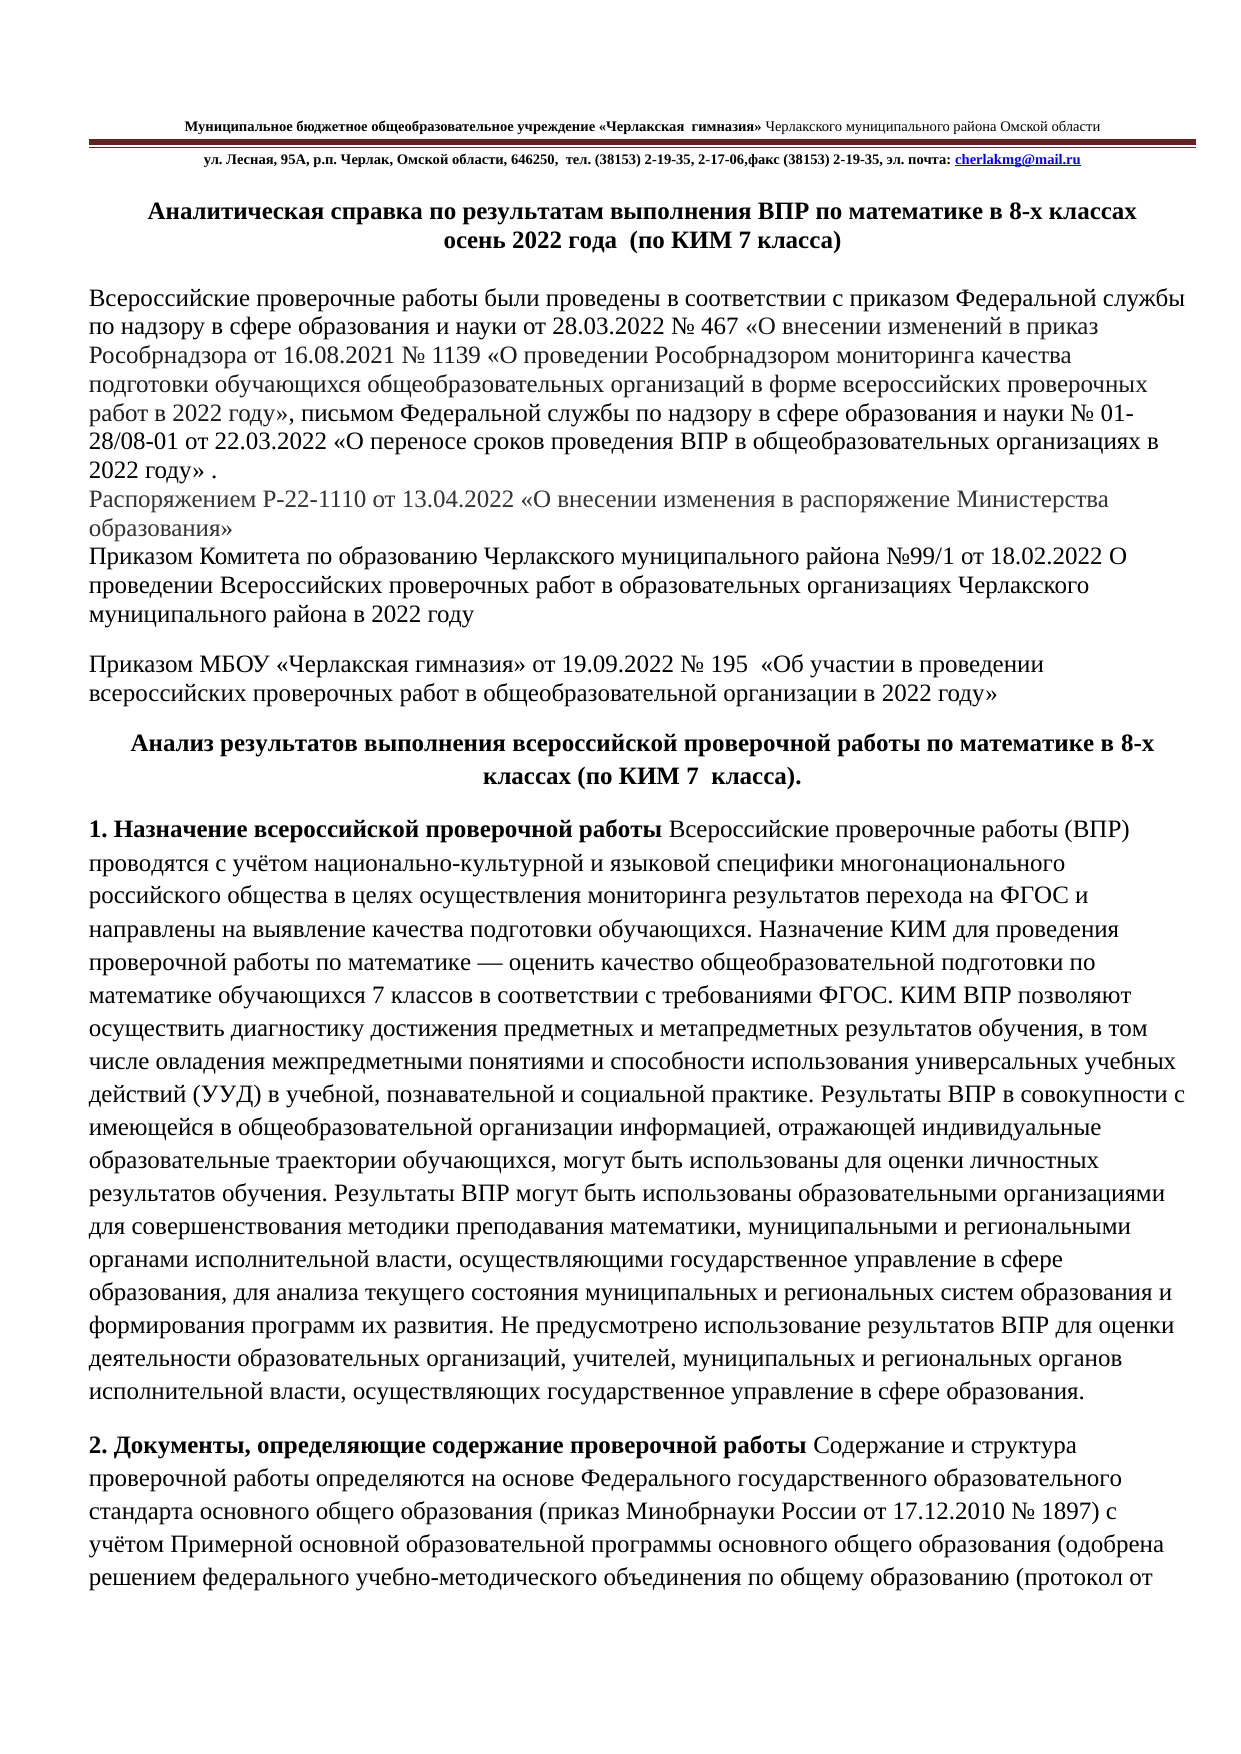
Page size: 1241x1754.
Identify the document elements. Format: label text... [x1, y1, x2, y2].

text осень 2022 года (по КИМ 7 класса) [88, 225, 1196, 254]
text 1. Назначение всероссийской проверочной работы Всероссийские проверочные работы (ВПР) проводятся с учётом национально-культурной и языковой специфики многонационального российского общества в целях осуществления мониторинга результатов перехода на ФГОС и направлены на выявление качества подготовки обучающихся. Назначение КИМ для проведения проверочной работы по математике — оценить качество общеобразовательной подготовки по математике обучающихся 7 классов в соответствии с требованиями ФГОС. КИМ ВПР позволяют осуществить диагностику достижения предметных и метапредметных результатов обучения, в том числе овладения межпредметными понятиями и способности использования универсальных учебных действий (УУД) в учебной, познавательной и социальной практике. Результаты ВПР в совокупности с имеющейся в общеобразовательной организации информацией, отражающей индивидуальные образовательные траектории обучающихся, могут быть использованы для оценки личностных результатов обучения. Результаты ВПР могут быть использованы образовательными организациями для совершенствования методики преподавания математики, муниципальными и региональными органами исполнительной власти, осуществляющими государственное управление в сфере образования, для анализа текущего состояния муниципальных и региональных систем образования и формирования программ их развития. Не предусмотрено использование результатов ВПР для оценки деятельности образовательных организаций, учителей, муниципальных и региональных органов исполнительной власти, осуществляющих государственное управление в сфере образования. [88, 814, 1196, 1405]
subtitle Всероссийские проверочные работы были проведены в соответствии с приказом Федеральной службы по надзору в сфере образования и науки от 28.03.2022 № 467 «О внесении изменений в приказ Рособрнадзора от 16.08.2021 № 1139 «О проведении Рособрнадзором мониторинга качества подготовки обучающихся общеобразовательных организаций в форме всероссийских проверочных работ в 2022 году», письмом Федеральной службы по надзору в сфере образования и науки № 01-28/08-01 от 22.03.2022 «О переносе сроков проведения ВПР в общеобразовательных организациях в 2022 году» . [88, 283, 1196, 484]
subtitle Приказом Комитета по образованию Черлакского муниципального района №99/1 от 18.02.2022 О проведении Всероссийских проверочных работ в образовательных организациях Черлакского муниципального района в 2022 году [88, 541, 886, 592]
subtitle Приказом МБОУ «Черлакская гимназия» от 19.09.2022 № 195 «Об участии в проведении всероссийских проверочных работ в общеобразовательной организации в 2022 году» [88, 649, 1196, 706]
subtitle Распоряжением Р-22-1110 от 13.04.2022 «О внесении изменения в распоряжение Министерства образования» [233, 484, 1196, 541]
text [88, 1430, 1196, 1591]
text Анализ результатов выполнения всероссийской проверочной работы по математике в 8-х классах (по КИМ 7 класса). [88, 728, 1196, 789]
text ул. Лесная, 95А, р.п. Черлак, Омской области, 646250, тел. (38153) 2-19-35, 2-17-06,факс (38153) 2-19-35, эл. почта: cherlakmg@mail.ru [88, 151, 1196, 168]
text Аналитическая справка по результатам выполнения ВПР по математике в 8-х классах [88, 196, 1196, 225]
subtitle Приказом Комитета по образованию Черлакского муниципального района №99/1 от 18.02.2022 О проведении Всероссийских проверочных работ в образовательных организациях Черлакского муниципального района в 2022 году [474, 541, 1196, 628]
text Муниципальное бюджетное общеобразовательное учреждение «Черлакская гимназия» Черлакского муниципального района Омской области [88, 118, 1196, 148]
